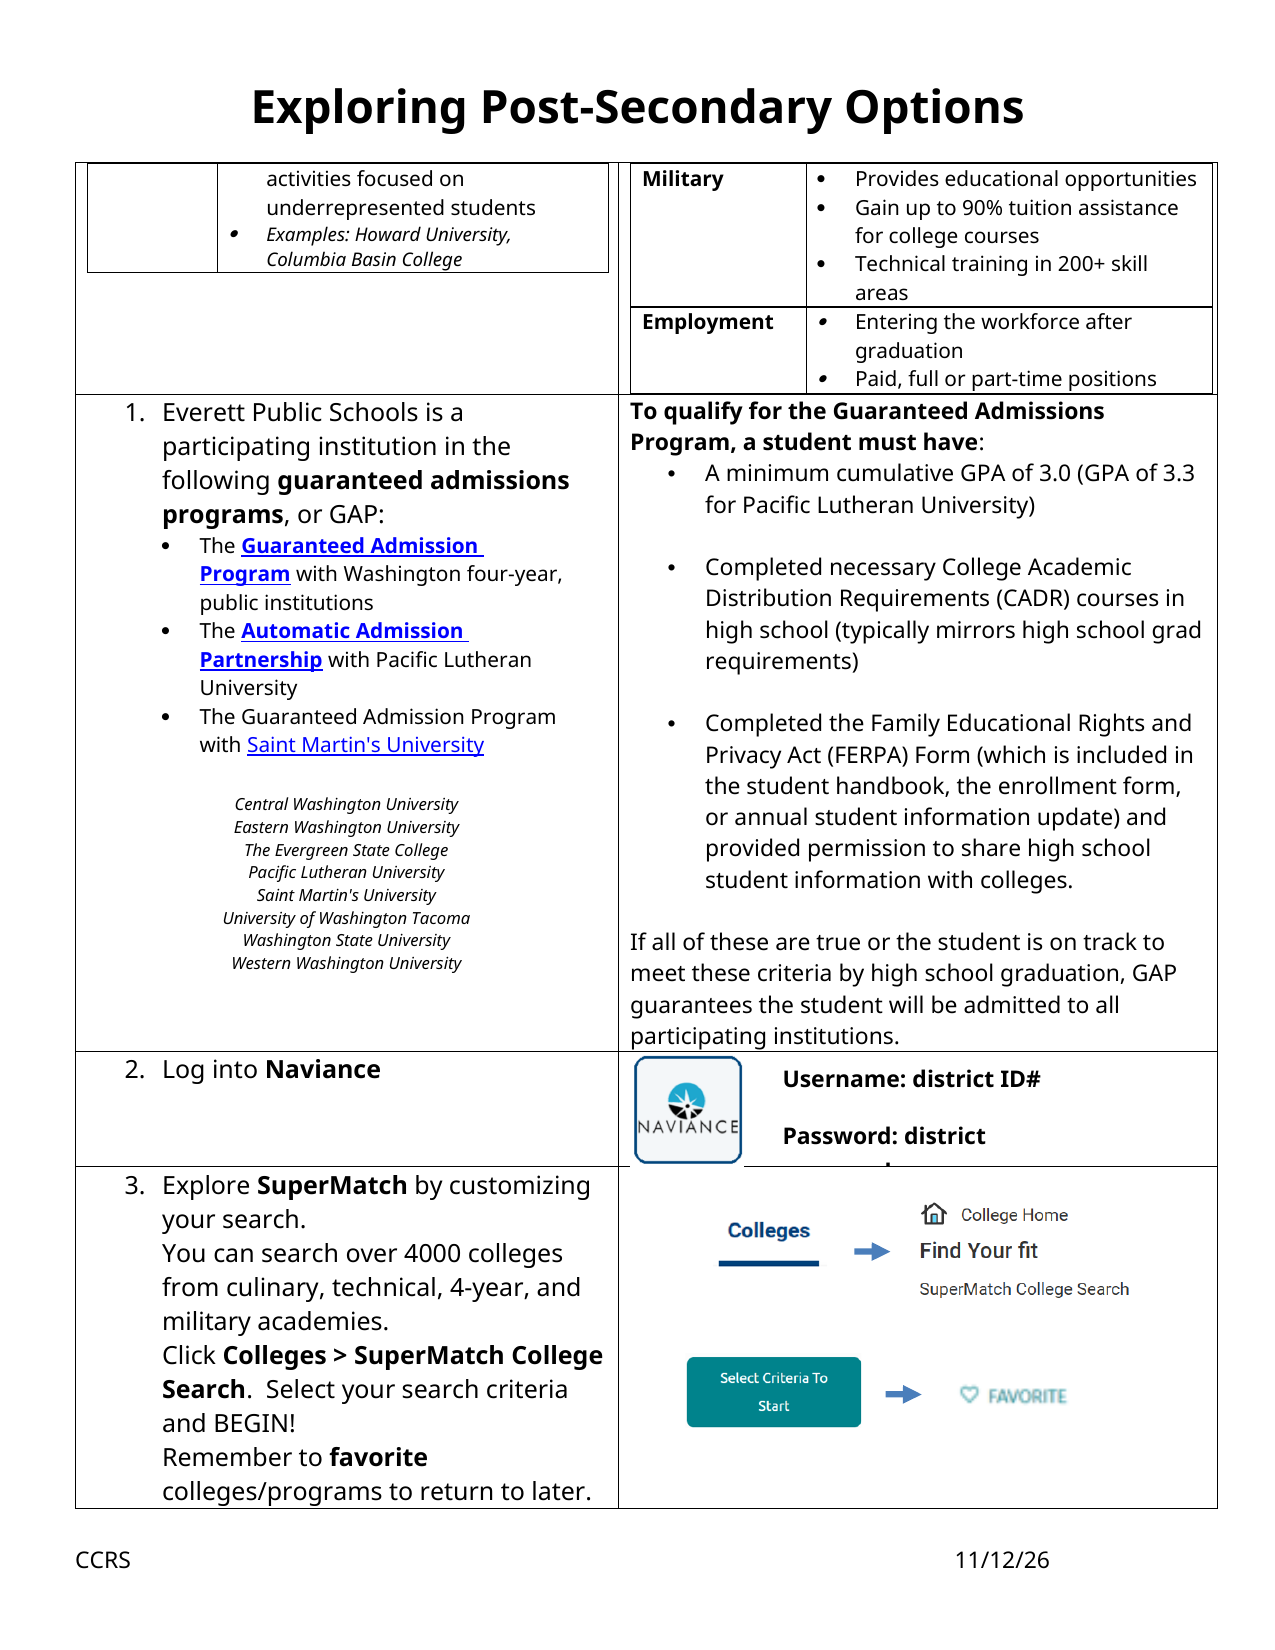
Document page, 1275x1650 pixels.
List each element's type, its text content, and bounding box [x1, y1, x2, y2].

picture [952, 1379, 1087, 1415]
table_cell Community & Technical College Options Training & Certificate Options [631, 164, 806, 306]
picture [713, 1216, 828, 1272]
table_cell To qualify for the Guaranteed Admissions Program, a student must have: A minimum cumulative GPA of 3.0 (GPA of 3.3 for Pacific Lutheran University) Completed necessary College Academic Distribution Requirements (CADR) courses in high school (typically mirrors high school grad requirements) Completed the Family Educational Rights and Privacy Act (FERPA) Form (which is included in the student handbook, the enrollment form, or annual student information update) and provided permission to share high school student information with colleges. If all of these are true or the student is on track to meet these criteria by high school graduation, GAP guarantees the student will be admitted to all participating institutions. [619, 395, 1217, 1051]
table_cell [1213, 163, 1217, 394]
table_cell Community & Technical College Options Training & Certificate Options [807, 164, 1212, 306]
picture [630, 1052, 744, 1167]
picture [685, 1353, 862, 1428]
table_cell Everett Public Schools is a participating institution in the following guaranteed admissions programs, or GAP: The Guaranteed Admission Program with Washington four-year, public institutions The Automatic Admission Partnership with Pacific Lutheran University The Guaranteed Admission Program with Saint Martin's University Central Washington University Eastern Washington University The Evergreen State College Pacific Lutheran University Saint Martin's University University of Washington Tacoma Washington State University Western Washington University [76, 395, 618, 1051]
table_cell [619, 1052, 630, 1166]
table_cell Community & Technical College Options Training & Certificate Options [631, 308, 806, 393]
picture [907, 1187, 1134, 1301]
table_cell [76, 163, 618, 394]
table_cell Explore SuperMatch by customizing your search. You can search over 4000 colleges from culinary, technical, 4-year, and military academies. Click Colleges > SuperMatch College Search. Select your search criteria and BEGIN! Remember to favorite colleges/programs to return to later. [76, 1167, 618, 1508]
table_cell Community & Technical College Options Training & Certificate Options [807, 308, 1212, 393]
table_cell Log into Naviance [76, 1052, 618, 1166]
table_cell [744, 1052, 1217, 1166]
table_cell [619, 1167, 1217, 1508]
